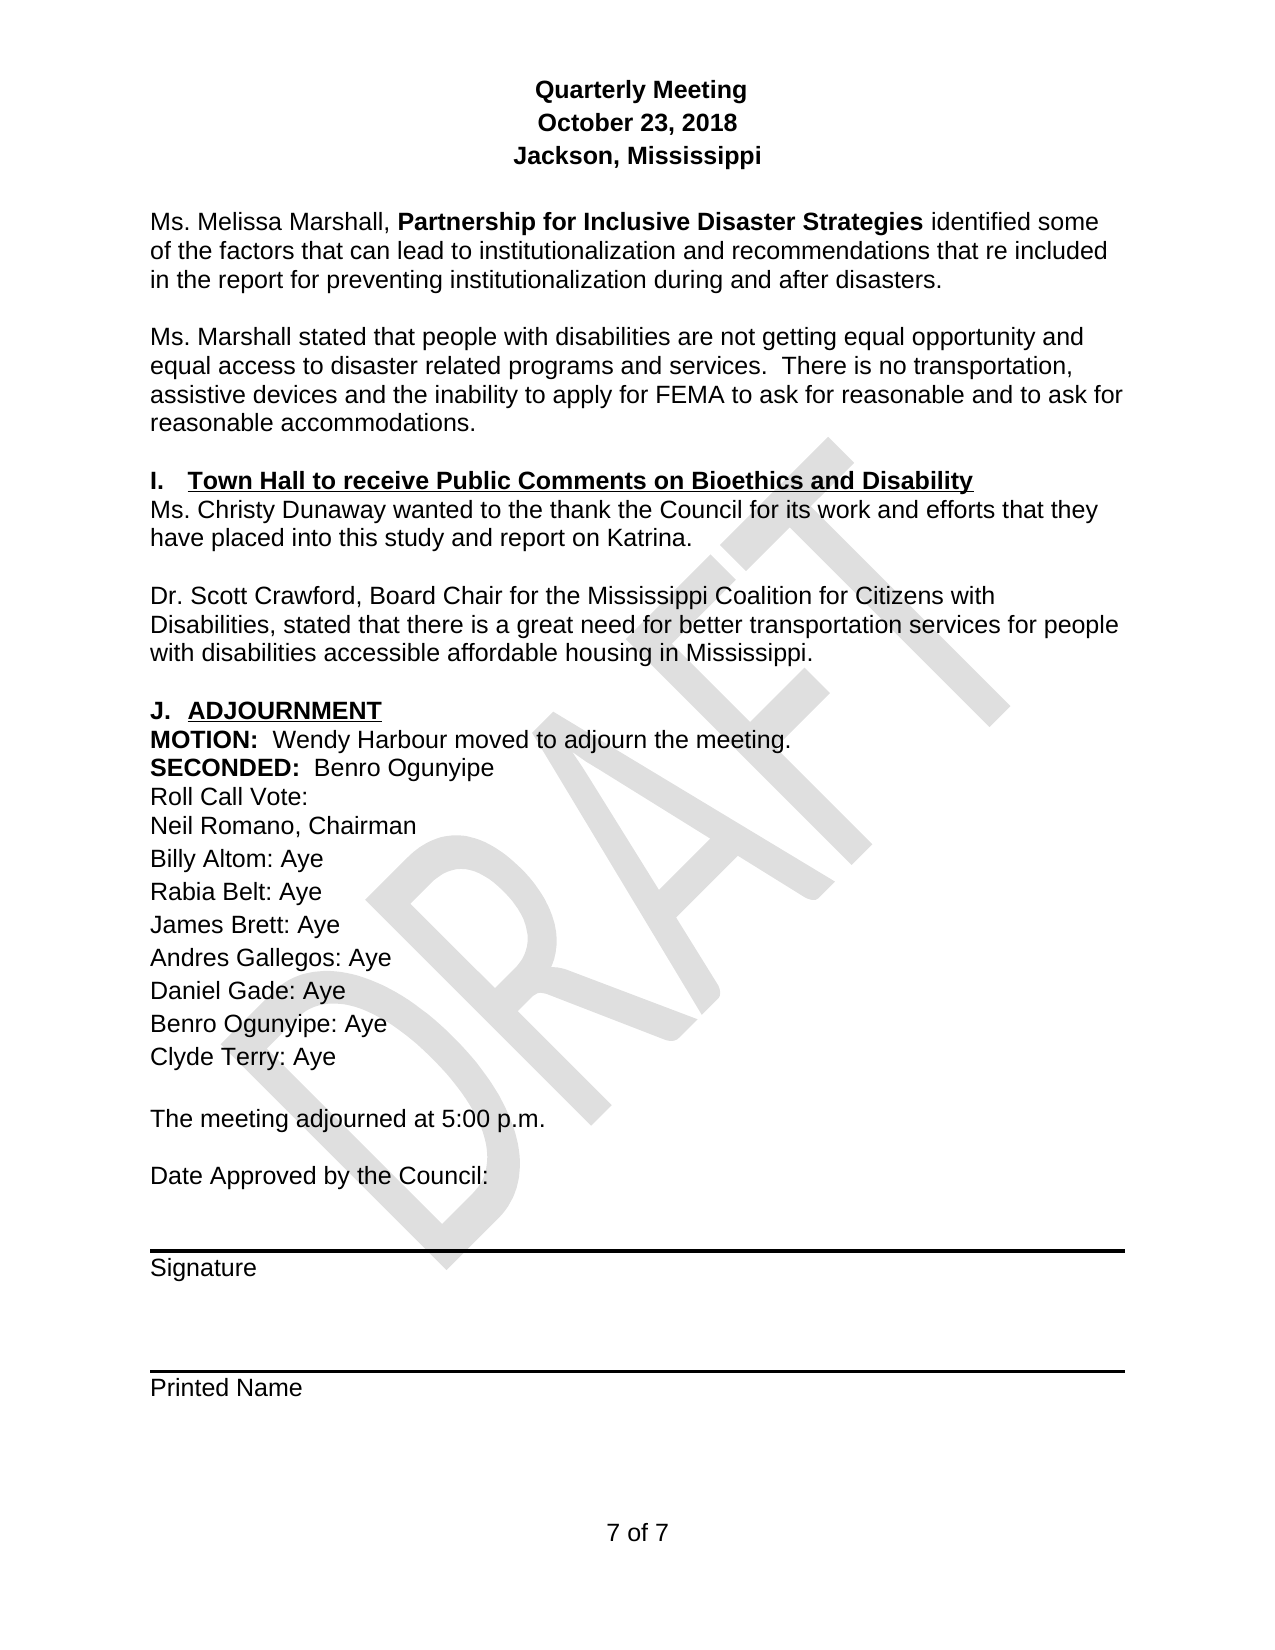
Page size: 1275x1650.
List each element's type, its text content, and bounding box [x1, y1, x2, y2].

list Ms. Melissa Marshall, Partnership for Inclusive Disaster Strategies identified some of the factors that can lead to institutionalization and recommendations that re included in the report for preventing institutionalization during and after disasters. [150, 207, 1125, 293]
list MOTION: Wendy Harbour moved to adjourn the meeting. [150, 724, 1125, 753]
text Clyde Terry: Aye [150, 1042, 1125, 1071]
text Billy Altom: Aye [150, 844, 1125, 873]
text The meeting adjourned at 5:00 p.m. [150, 1104, 1125, 1132]
text Signature [150, 1253, 1125, 1281]
text Neil Romano, Chairman [150, 811, 1125, 839]
text Benro Ogunyipe: Aye [150, 1009, 1125, 1038]
text Printed Name [150, 1373, 1125, 1402]
list Ms. Christy Dunaway wanted to the thank the Council for its work and efforts that they have placed into this study and report on Katrina. [150, 494, 1125, 552]
text SECONDED: Benro Ogunyipe [150, 753, 1125, 782]
text Date Approved by the Council: [150, 1161, 1125, 1190]
text James Brett: Aye [150, 910, 1125, 939]
list ADJOURNMENT [150, 696, 1125, 724]
text Roll Call Vote: [150, 782, 1125, 811]
text Rabia Belt: Aye [150, 877, 1125, 906]
list Dr. Scott Crawford, Board Chair for the Mississippi Coalition for Citizens with Disabilities, stated that there is a great need for better transportation services for people with disabilities accessible affordable housing in Mississippi. [150, 581, 1125, 667]
text Daniel Gade: Aye [150, 976, 1125, 1005]
list Town Hall to receive Public Comments on Bioethics and Disability [150, 466, 1125, 494]
text Andres Gallegos: Aye [150, 943, 1125, 972]
list Ms. Marshall stated that people with disabilities are not getting equal opportunity and equal access to disaster related programs and services. There is no transportation, assistive devices and the inability to apply for FEMA to ask for reasonable and to ask for reasonable accommodations. [150, 322, 1125, 437]
